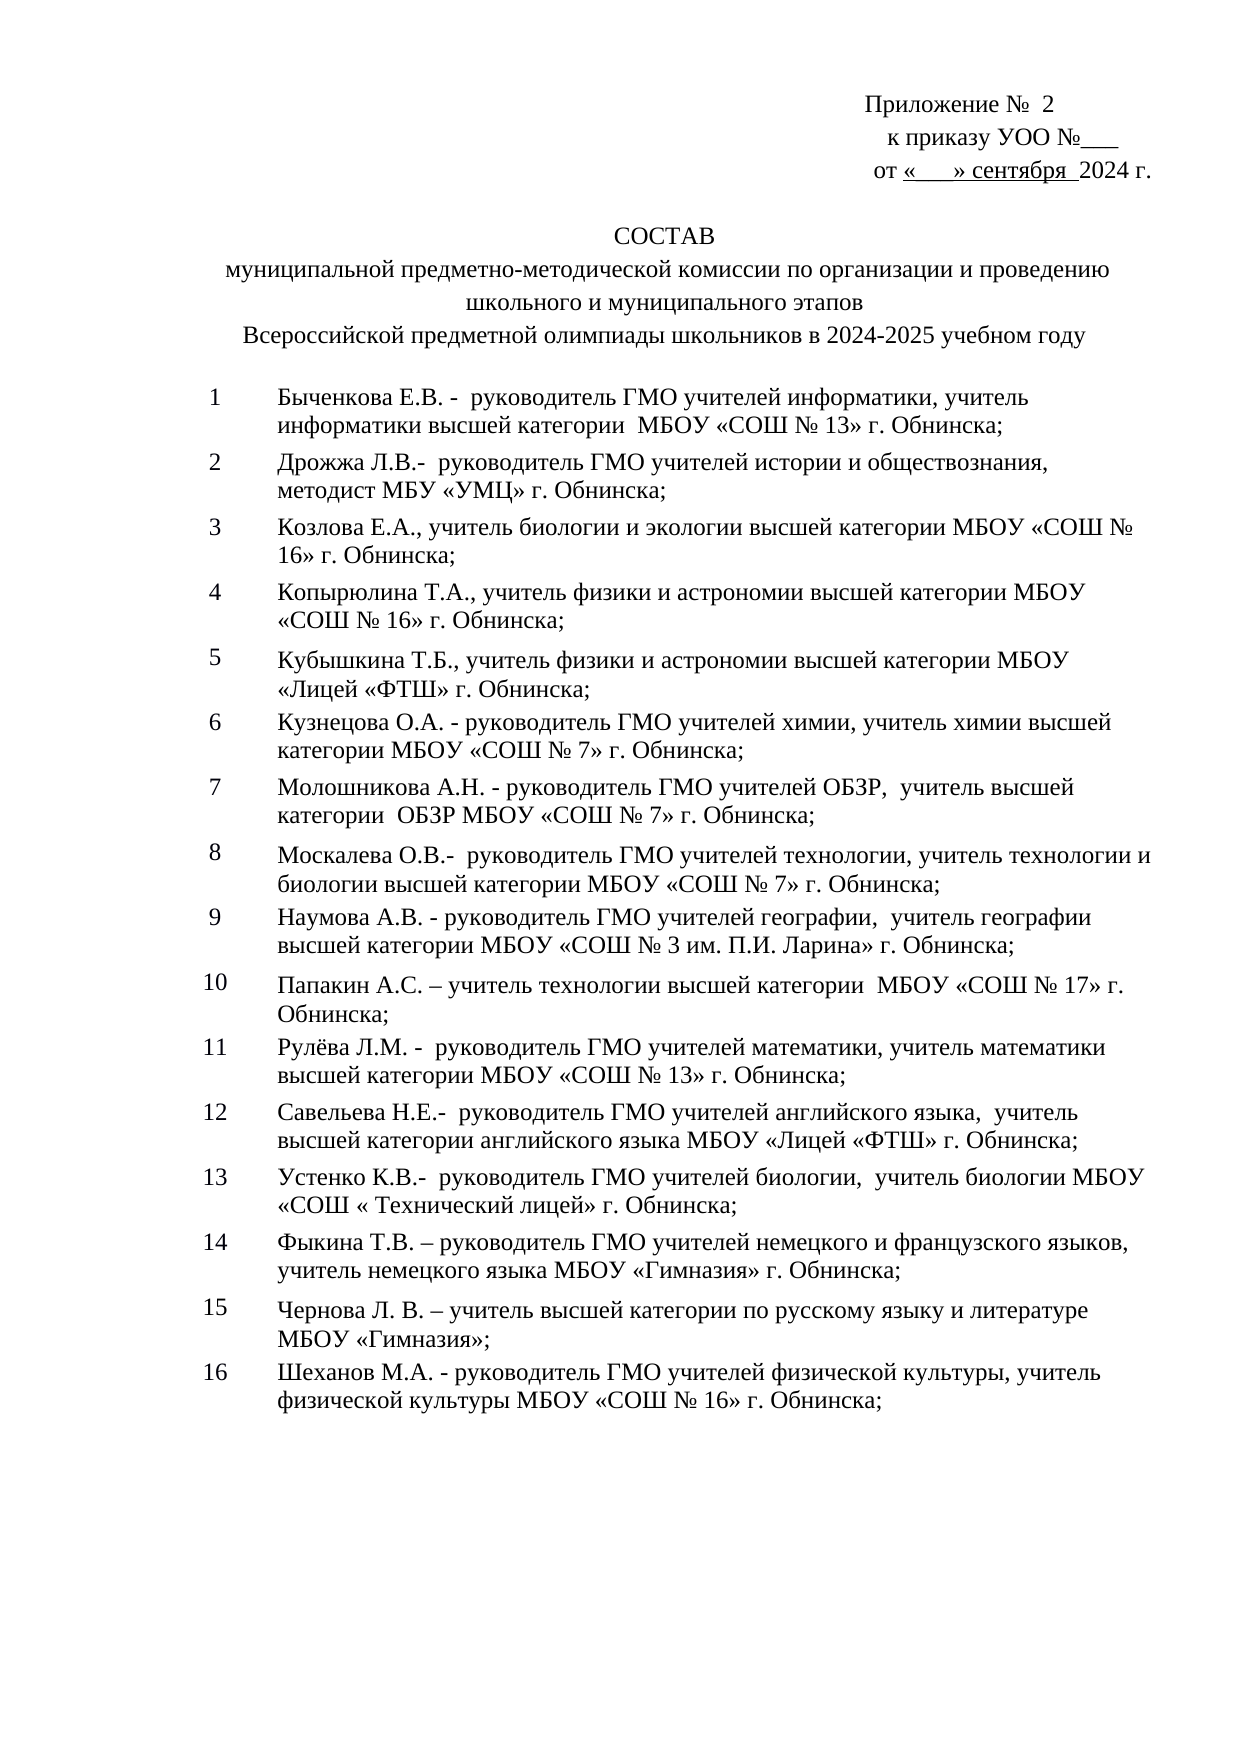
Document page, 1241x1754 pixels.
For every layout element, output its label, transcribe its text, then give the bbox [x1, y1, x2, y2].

table_header [166, 382, 266, 447]
table_cell Фыкина Т.В. – руководитель ГМО учителей немецкого и французского языков, учитель немецкого языка МБОУ «Гимназия» г. Обнинска; [266, 1227, 1163, 1292]
table_cell [166, 512, 266, 577]
table_cell [166, 447, 266, 512]
table_cell Савельева Н.Е.- руководитель ГМО учителей английского языка, учитель высшей категории английского языка МБОУ «Лицей «ФТШ» г. Обнинска; [266, 1097, 1163, 1162]
table_cell Козлова Е.А., учитель биологии и экологии высшей категории МБОУ «СОШ № 16» г. Обнинска; [266, 512, 1163, 577]
table_cell [166, 1292, 266, 1357]
text Всероссийской предметной олимпиады школьников в 2024-2025 учебном году [177, 320, 1152, 348]
table_cell [166, 837, 266, 902]
table_cell Устенко К.В.- руководитель ГМО учителей биологии, учитель биологии МБОУ «СОШ « Технический лицей» г. Обнинска; [266, 1162, 1163, 1227]
text к приказу УОО №___ [177, 122, 1152, 150]
text СОСТАВ [177, 221, 1152, 249]
table_cell [166, 577, 266, 642]
table_cell Рулёва Л.М. - руководитель ГМО учителей математики, учитель математики высшей категории МБОУ «СОШ № 13» г. Обнинска; [266, 1032, 1163, 1097]
table_cell Папакин А.С. – учитель технологии высшей категории МБОУ «СОШ № 17» г. Обнинска; [266, 967, 1163, 1032]
table_cell [166, 967, 266, 1032]
table_cell [166, 1162, 266, 1227]
table_cell Кубышкина Т.Б., учитель физики и астрономии высшей категории МБОУ «Лицей «ФТШ» г. Обнинска; [266, 642, 1163, 707]
table_cell [166, 707, 266, 772]
table_cell Шеханов М.А. - руководитель ГМО учителей физической культуры, учитель физической культуры МБОУ «СОШ № 16» г. Обнинска; [266, 1357, 1163, 1422]
table_cell Наумова А.В. - руководитель ГМО учителей географии, учитель географии высшей категории МБОУ «СОШ № 3 им. П.И. Ларина» г. Обнинска; [266, 902, 1163, 967]
table_cell Москалева О.В.- руководитель ГМО учителей технологии, учитель технологии и биологии высшей категории МБОУ «СОШ № 7» г. Обнинска; [266, 837, 1163, 902]
text от «___» сентября 2024 г. [177, 155, 1152, 183]
table_cell [166, 1227, 266, 1292]
text Приложение № 2 [693, 89, 1152, 117]
table_cell [166, 642, 266, 707]
table_cell Копырюлина Т.А., учитель физики и астрономии высшей категории МБОУ «СОШ № 16» г. Обнинска; [266, 577, 1163, 642]
table_cell [166, 1097, 266, 1162]
text муниципальной предметно-методической комиссии по организации и проведению школьного и муниципального этапов [177, 254, 1152, 316]
table_cell [166, 1032, 266, 1097]
table_cell [166, 1357, 266, 1422]
table_cell [166, 772, 266, 837]
table_cell Молошникова А.Н. - руководитель ГМО учителей ОБЗР, учитель высшей категории ОБЗР МБОУ «СОШ № 7» г. Обнинска; [266, 772, 1163, 837]
table_cell [166, 902, 266, 967]
table_cell Чернова Л. В. – учитель высшей категории по русскому языку и литературе МБОУ «Гимназия»; [266, 1292, 1163, 1357]
table_cell Кузнецова О.А. - руководитель ГМО учителей химии, учитель химии высшей категории МБОУ «СОШ № 7» г. Обнинска; [266, 707, 1163, 772]
table_header Быченкова Е.В. - руководитель ГМО учителей информатики, учитель информатики высшей категории МБОУ «СОШ № 13» г. Обнинска; [266, 382, 1163, 447]
table_cell Дрожжа Л.В.- руководитель ГМО учителей истории и обществознания, методист МБУ «УМЦ» г. Обнинска; [266, 447, 1163, 512]
